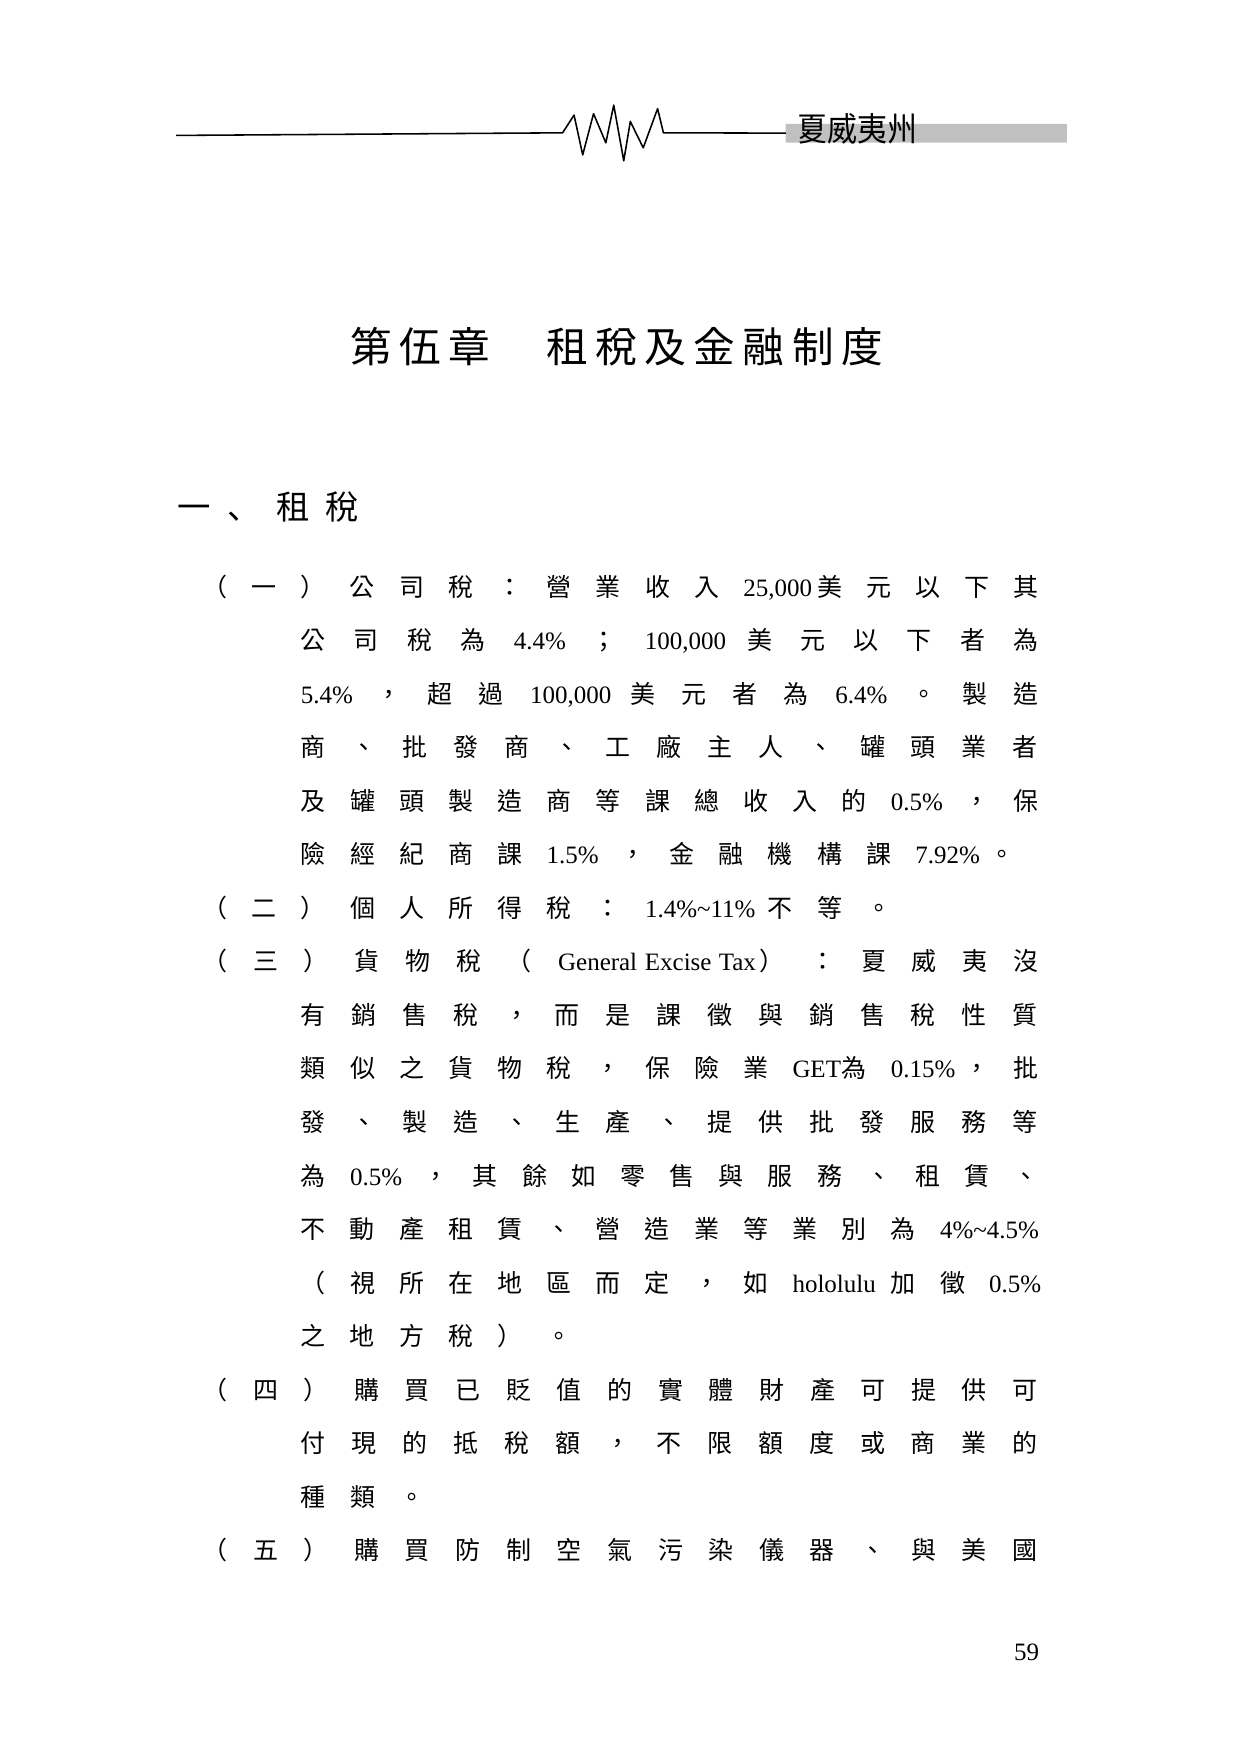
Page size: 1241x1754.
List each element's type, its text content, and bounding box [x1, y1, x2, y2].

text 第伍章 租稅及金融制度 [178, 291, 1063, 398]
text （三）貨物稅（General Excise Tax）：夏威夷沒有銷售稅，而是課徵與銷售稅性質類似之貨物稅，保險業GET為0.15%，批發、製造、生產、提供批發服務等為0.5%，其餘如零售與服務、租賃、不動產租賃、營造業等業別為4%~4.5%（視所在地區而定，如hololulu加徵0.5%之地方稅）。 [202, 933, 1063, 1362]
text （四）購買已貶值的實體財產可提供可付現的抵稅額，不限額度或商業的種類。 [202, 1362, 1063, 1522]
text （一）公司稅：營業收入25,000美元以下其公司稅為4.4%；100,000美元以下者為5.4%，超過100,000美元者為6.4%。製造商、批發商、工廠主人、罐頭業者及罐頭製造商等課總收入的0.5%，保險經紀商課1.5%，金融機構課7.92%。 [202, 558, 1063, 880]
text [202, 1522, 1063, 1576]
text （二）個人所得稅：1.4%~11%不等。 [202, 880, 1063, 933]
text 一、租稅 [178, 478, 1063, 532]
